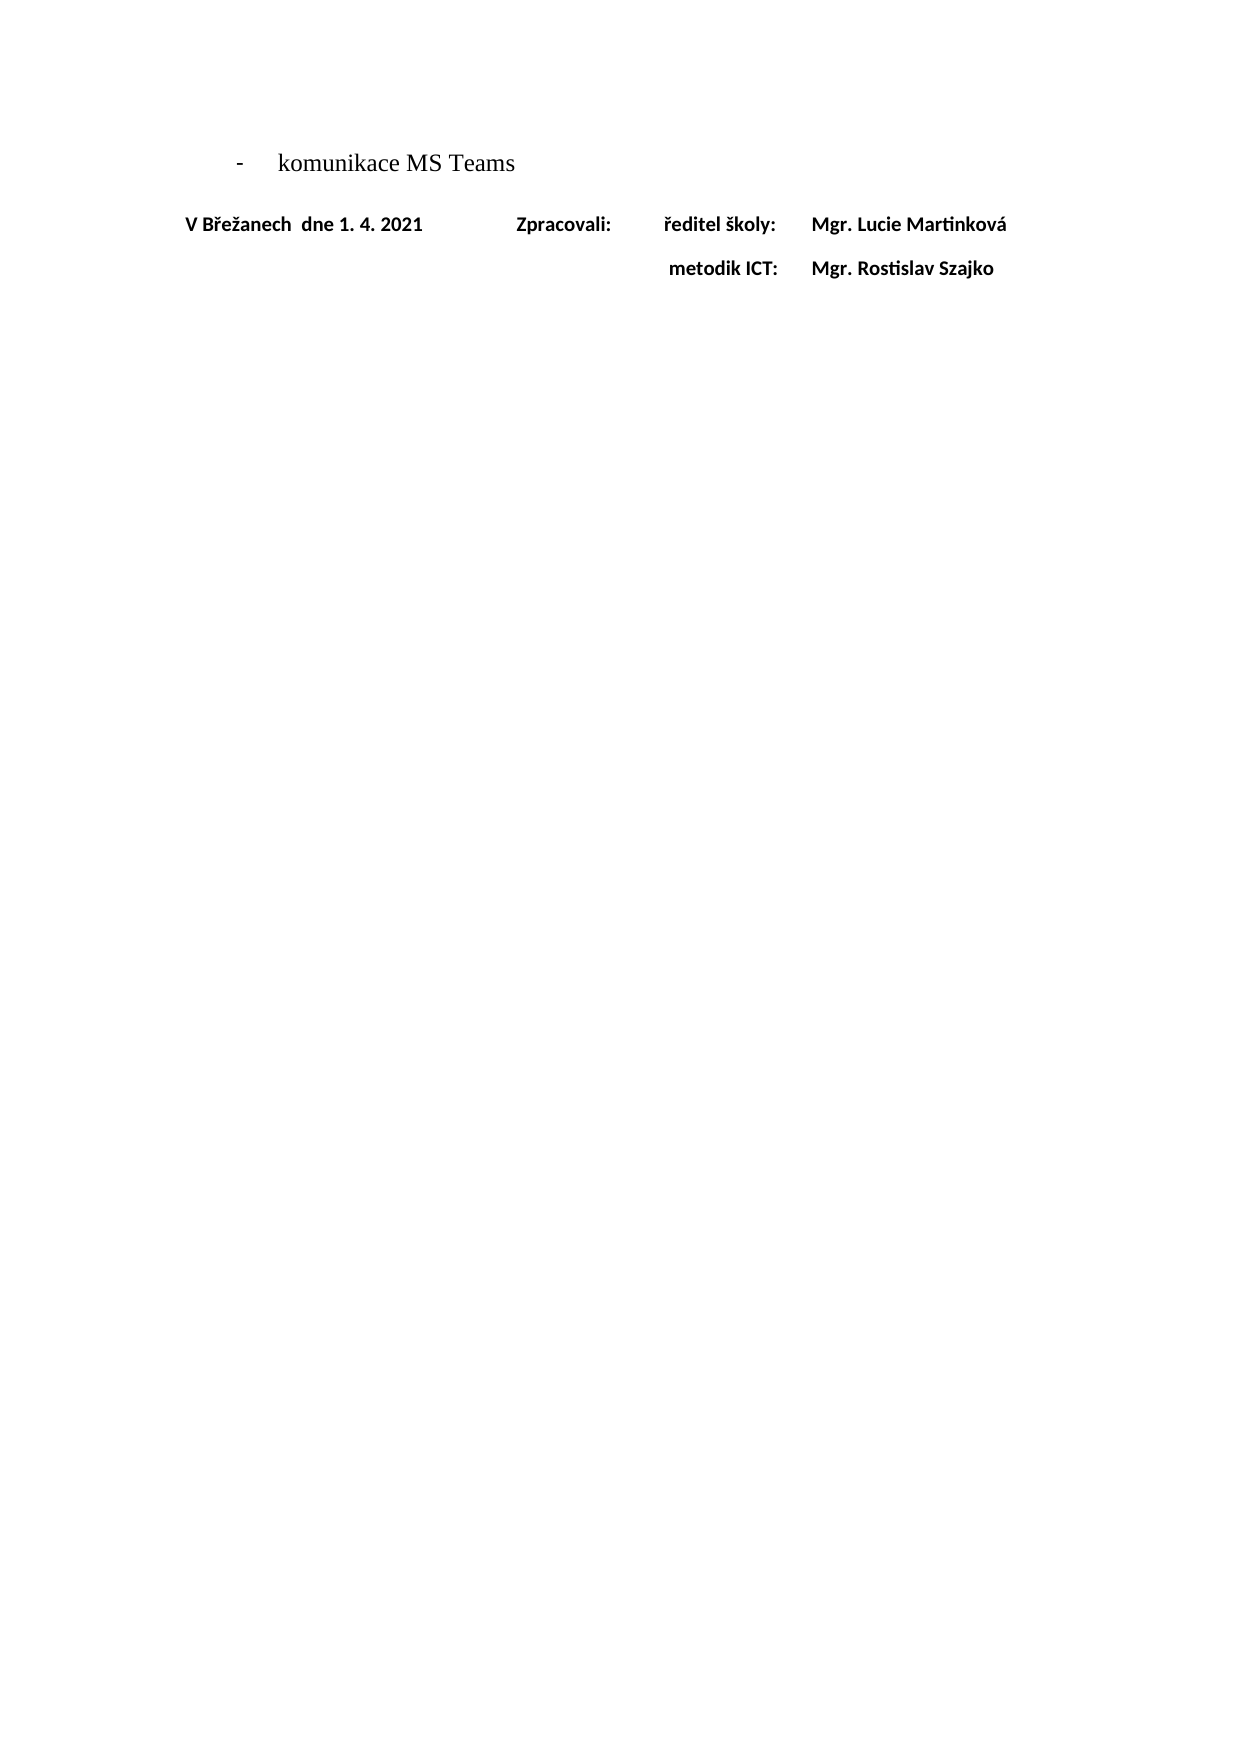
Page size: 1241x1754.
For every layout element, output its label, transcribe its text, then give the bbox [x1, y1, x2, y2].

text metodik ICT: Mgr. Rostislav Szajko [664, 255, 1093, 281]
text - komunikace MS Teams V Břežanech dne 1. 4. 2021 Zpracovali: ředitel školy: Mgr. Lucie Martinková [185, 148, 1093, 237]
